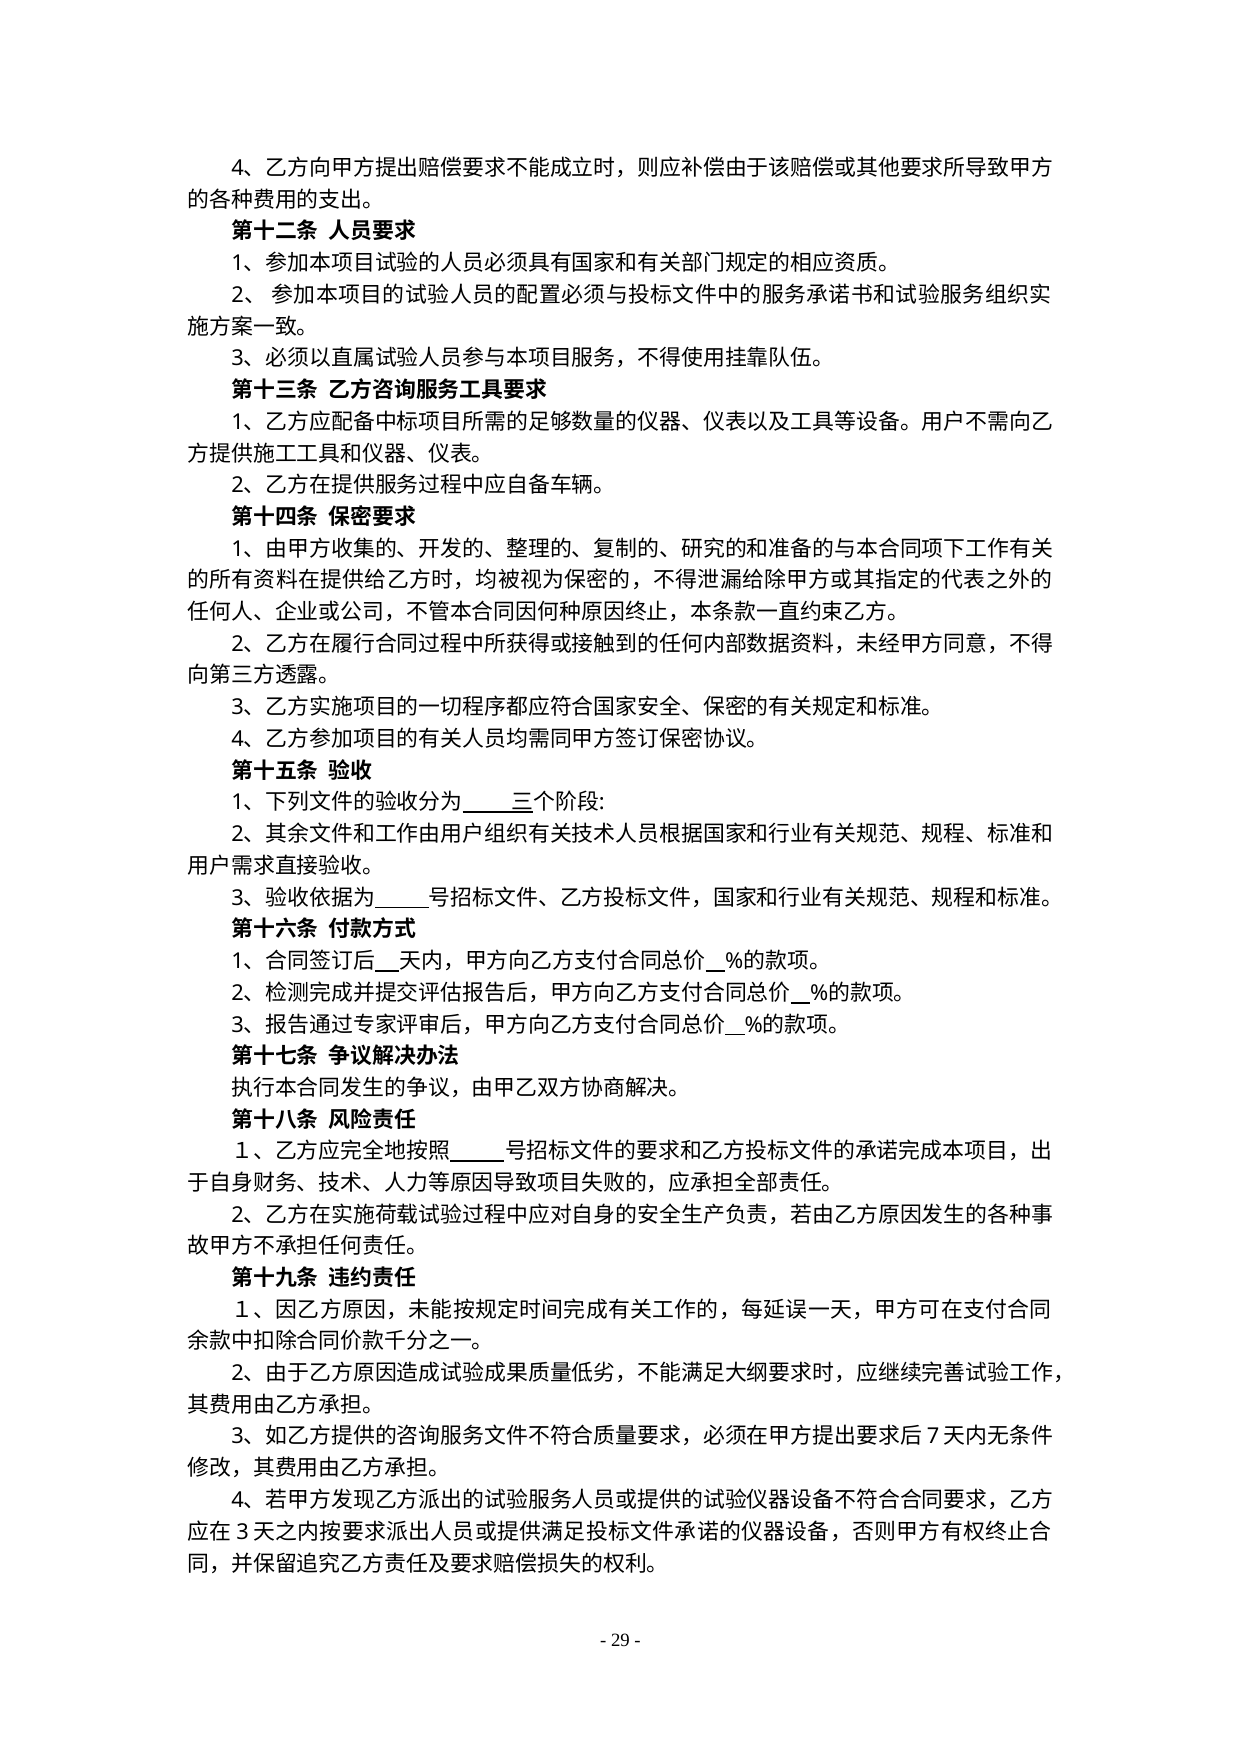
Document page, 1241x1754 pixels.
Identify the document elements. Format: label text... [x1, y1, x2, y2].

text 3、乙方实施项目的一切程序都应符合国家安全、保密的有关规定和标准。 [187, 689, 1053, 721]
text 2、乙方在实施荷载试验过程中应对自身的安全生产负责，若由乙方原因发生的各种事故甲方不承担任何责任。 [187, 1197, 1053, 1260]
text 第十六条 付款方式 [187, 911, 1053, 943]
text 1、合同签订后 天内，甲方向乙方支付合同总价 %的款项。 [187, 943, 1053, 975]
text 1、乙方应配备中标项目所需的足够数量的仪器、仪表以及工具等设备。用户不需向乙方提供施工工具和仪器、仪表。 [187, 404, 1053, 467]
text 第十三条 乙方咨询服务工具要求 [187, 372, 1053, 404]
text 3、验收依据为 号招标文件、乙方投标文件，国家和行业有关规范、规程和标准。 [187, 879, 1053, 911]
text １、乙方应完全地按照 号招标文件的要求和乙方投标文件的承诺完成本项目，出于自身财务、技术、人力等原因导致项目失败的，应承担全部责任。 [187, 1133, 1053, 1197]
text 第十四条 保密要求 [187, 499, 1053, 531]
text 1、由甲方收集的、开发的、整理的、复制的、研究的和准备的与本合同项下工作有关的所有资料在提供给乙方时，均被视为保密的，不得泄漏给除甲方或其指定的代表之外的任何人、企业或公司，不管本合同因何种原因终止，本条款一直约束乙方。 [187, 531, 1053, 626]
text 4、乙方参加项目的有关人员均需同甲方签订保密协议。 [187, 721, 1053, 753]
text 2、乙方在履行合同过程中所获得或接触到的任何内部数据资料，未经甲方同意，不得向第三方透露。 [187, 626, 1053, 689]
text 2、乙方在提供服务过程中应自备车辆。 [187, 467, 1053, 499]
text 第十八条 风险责任 [187, 1102, 1053, 1133]
text 第十九条 违约责任 [187, 1260, 1053, 1292]
text 第十五条 验收 [187, 753, 1053, 784]
text 4、乙方向甲方提出赔偿要求不能成立时，则应补偿由于该赔偿或其他要求所导致甲方的各种费用的支出。 [187, 150, 1053, 213]
text 第十七条 争议解决办法 [187, 1038, 1053, 1070]
text 3、必须以直属试验人员参与本项目服务，不得使用挂靠队伍。 [187, 340, 1053, 372]
text 3、报告通过专家评审后，甲方向乙方支付合同总价 %的款项。 [187, 1007, 1053, 1038]
text 第十二条 人员要求 [187, 213, 1053, 245]
text １、因乙方原因，未能按规定时间完成有关工作的，每延误一天，甲方可在支付合同余款中扣除合同价款千分之一。 [187, 1292, 1053, 1355]
text 1、参加本项目试验的人员必须具有国家和有关部门规定的相应资质。 [187, 245, 1053, 277]
text 2、检测完成并提交评估报告后，甲方向乙方支付合同总价 %的款项。 [187, 975, 1053, 1007]
text 2、 参加本项目的试验人员的配置必须与投标文件中的服务承诺书和试验服务组织实施方案一致。 [187, 277, 1053, 340]
text 4、若甲方发现乙方派出的试验服务人员或提供的试验仪器设备不符合合同要求，乙方应在3天之内按要求派出人员或提供满足投标文件承诺的仪器设备，否则甲方有权终止合同，并保留追究乙方责任及要求赔偿损失的权利。 [187, 1482, 1053, 1577]
text 2、由于乙方原因造成试验成果质量低劣，不能满足大纲要求时，应继续完善试验工作，其费用由乙方承担。 [187, 1355, 1053, 1418]
text 2、其余文件和工作由用户组织有关技术人员根据国家和行业有关规范、规程、标准和用户需求直接验收。 [187, 816, 1053, 879]
text 1、下列文件的验收分为 三个阶段: [187, 784, 1053, 816]
text 执行本合同发生的争议，由甲乙双方协商解决。 [187, 1070, 1053, 1102]
text 3、如乙方提供的咨询服务文件不符合质量要求，必须在甲方提出要求后7天内无条件修改，其费用由乙方承担。 [187, 1418, 1053, 1482]
